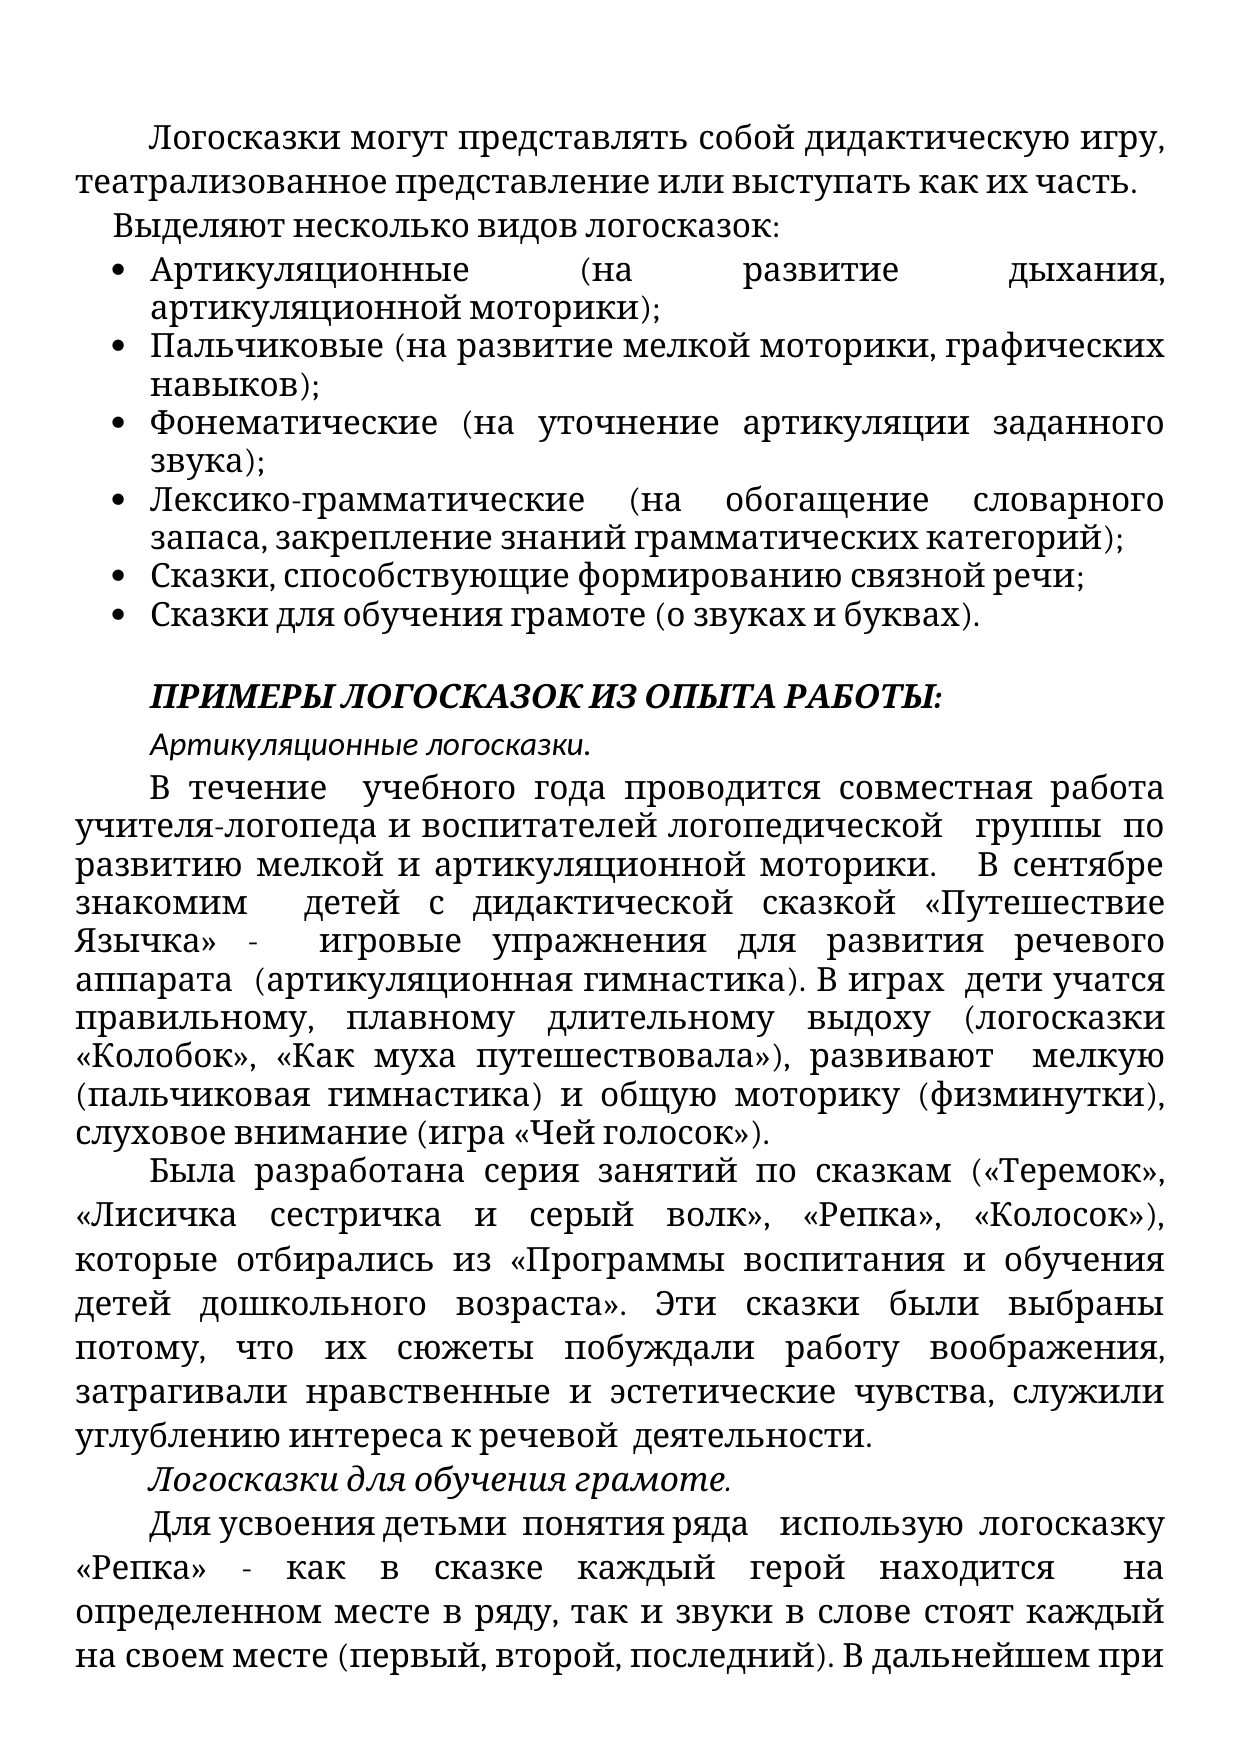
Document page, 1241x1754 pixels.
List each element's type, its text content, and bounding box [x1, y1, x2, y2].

text В течение учебного года проводится совместная работа учителя-логопеда и воспитателей логопедической группы по развитию мелкой и артикуляционной моторики. В сентябре знакомим детей с дидактической сказкой «Путешествие Язычка» - игровые упражнения для развития речевого аппарата (артикуляционная гимнастика). В играх дети учатся правильному, плавному длительному выдоху (логосказки «Колобок», «Как муха путешествовала»), развивают мелкую (пальчиковая гимнастика) и общую моторику (физминутки), слуховое внимание (игра «Чей голосок»). [75, 769, 1165, 1153]
list Сказки, способствующие формированию связной речи; [112, 558, 1165, 596]
list Артикуляционные логосказки. [150, 723, 1165, 763]
list Была разработана серия занятий по сказкам («Теремок», «Лисичка сестричка и серый волк», «Репка», «Колосок»), которые отбирались из «Программы воспитания и обучения детей дошкольного возраста». Эти сказки были выбраны потому, что их сюжеты побуждали работу воображения, затрагивали нравственные и эстетические чувства, служили углублению интереса к речевой деятельности. [75, 1153, 1165, 1456]
list Артикуляционные (на развитие дыхания, артикуляционной моторики); [112, 251, 1165, 328]
list Логосказки для обучения грамоте. [75, 1461, 1165, 1499]
text Выделяют несколько видов логосказок: [75, 207, 1165, 246]
list Сказки для обучения грамоте (о звуках и буквах). [112, 596, 1165, 634]
list Фонематические (на уточнение артикуляции заданного звука); [112, 404, 1165, 481]
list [75, 1505, 1165, 1676]
list Пальчиковые (на развитие мелкой моторики, графических навыков); [112, 328, 1165, 404]
text Логосказки могут представлять собой дидактическую игру, театрализованное представление или выступать как их часть. [75, 119, 1165, 201]
list Лексико-грамматические (на обогащение словарного запаса, закрепление знаний грамматических категорий); [112, 481, 1165, 558]
list ПРИМЕРЫ ЛОГОСКАЗОК ИЗ ОПЫТА РАБОТЫ: [150, 679, 1165, 717]
